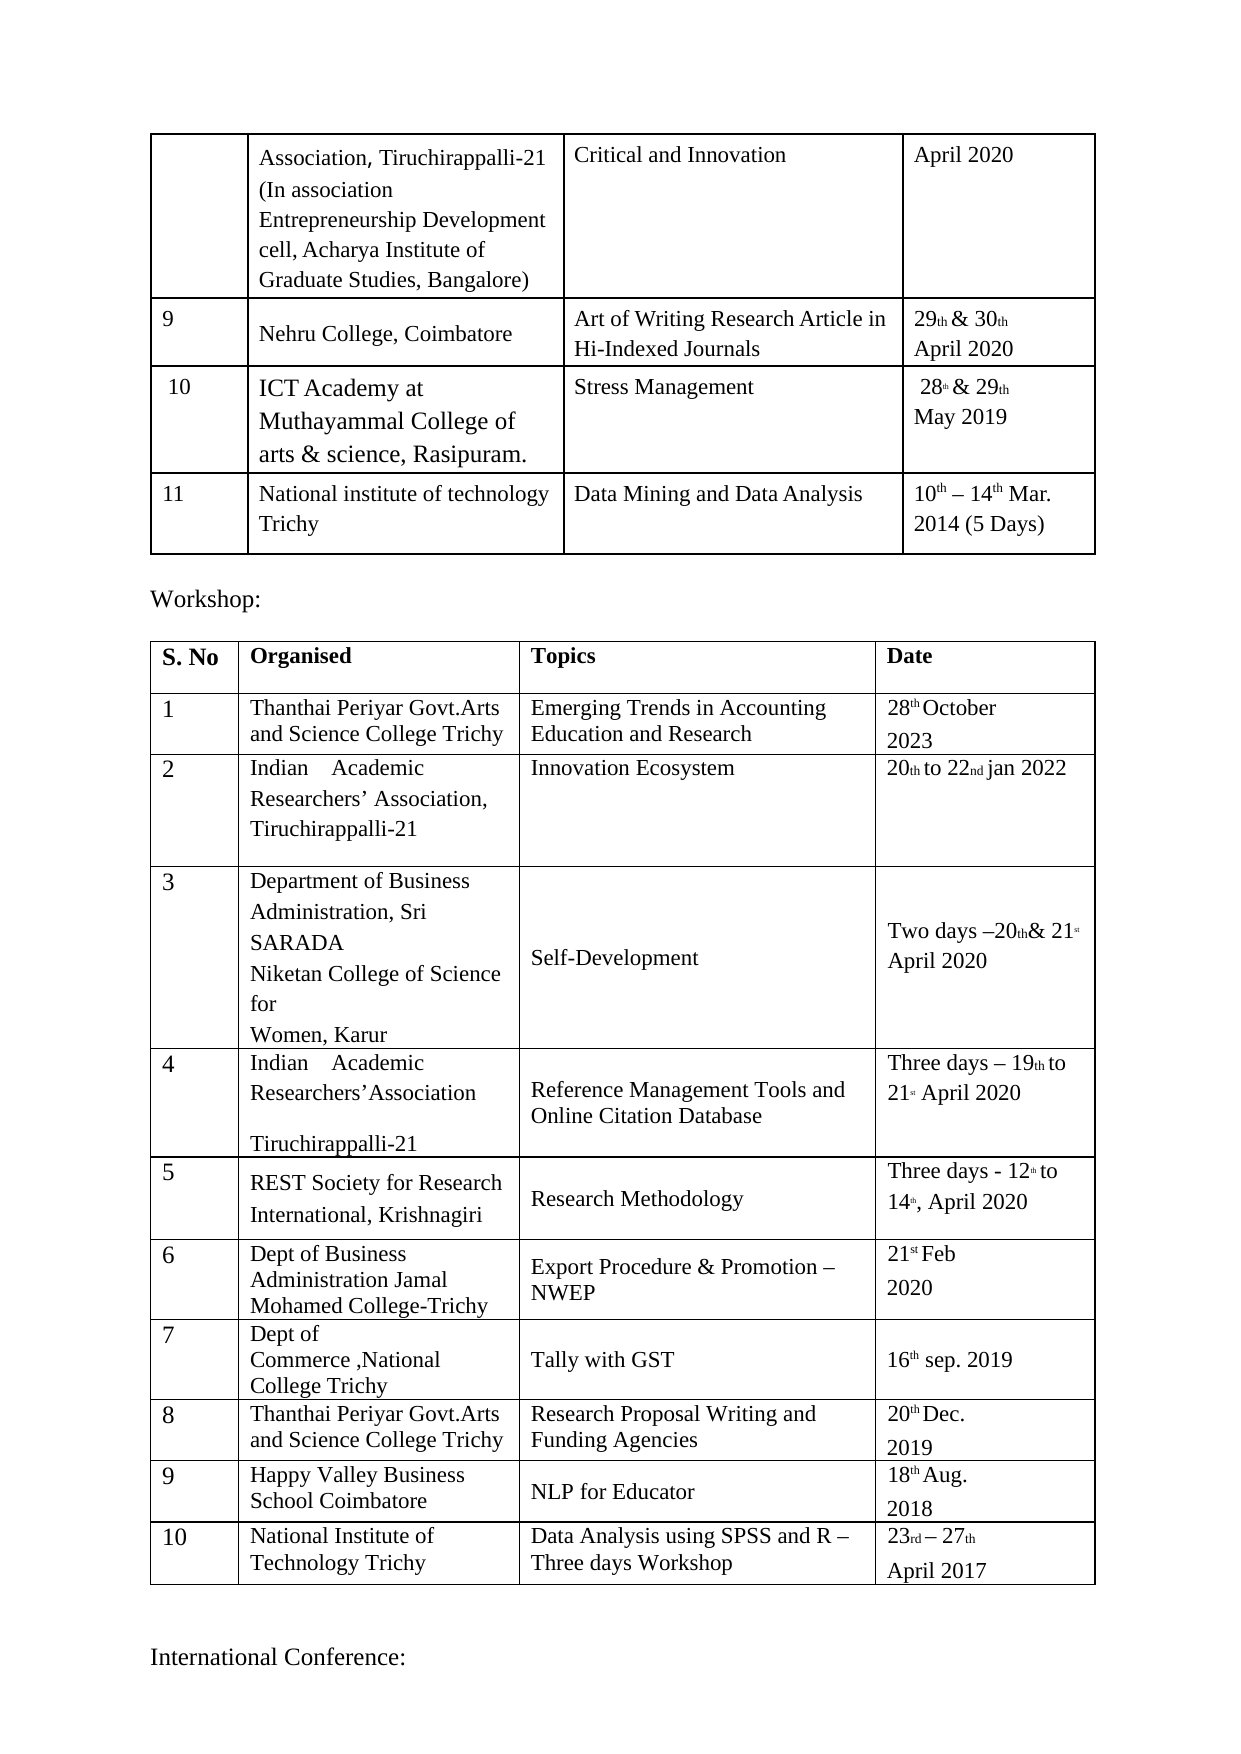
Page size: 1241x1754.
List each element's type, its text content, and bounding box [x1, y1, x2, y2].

table_cell 5 [151, 1158, 238, 1239]
text International Conference: [150, 1642, 1090, 1671]
table_cell Tally with GST [520, 1320, 875, 1399]
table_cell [565, 135, 902, 297]
table_cell 2 [151, 755, 238, 866]
table_cell 9 [151, 1461, 238, 1521]
table_cell Export Procedure & Promotion –NWEP [520, 1240, 875, 1319]
table_cell 10 [151, 1523, 238, 1584]
table_cell 20th to 22nd jan 2022 [876, 755, 1094, 866]
table_cell 29th & 30th April 2020 [904, 299, 1094, 365]
table_cell Innovation Ecosystem [520, 755, 875, 866]
table_cell 9 [152, 299, 247, 365]
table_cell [249, 135, 563, 297]
table_cell 23rd – 27th April 2017 [876, 1523, 1094, 1584]
table_cell Two days –20th& 21st April 2020 [876, 867, 1094, 1048]
table_cell REST Society for Research International, Krishnagiri [239, 1158, 519, 1239]
table_cell 7 [151, 1320, 238, 1399]
table_cell 4 [151, 1049, 238, 1156]
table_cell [904, 135, 1094, 297]
table_cell Three days - 12th to 14th, April 2020 [876, 1158, 1094, 1239]
table_cell 11 [152, 474, 247, 553]
text Workshop: [150, 584, 1090, 612]
table_cell 6 [151, 1240, 238, 1319]
table_cell Stress Management [565, 367, 902, 472]
table_cell Art of Writing Research Article in Hi-Indexed Journals [565, 299, 902, 365]
table_cell 20th Dec. 2019 [876, 1400, 1094, 1460]
table_cell Research Proposal Writing and Funding Agencies [520, 1400, 875, 1460]
table_cell Happy Valley Business School Coimbatore [239, 1461, 519, 1521]
table_header S. No [151, 642, 238, 693]
table_cell Indian Academic Researchers’Association Tiruchirappalli-21 [239, 1049, 519, 1156]
table_cell Indian Academic Researchers’ Association, Tiruchirappalli-21 [239, 755, 519, 866]
table_cell 1 [151, 694, 238, 753]
table_cell 21st Feb 2020 [876, 1240, 1094, 1319]
table_cell Research Methodology [520, 1158, 875, 1239]
table_cell Three days – 19th to 21st April 2020 [876, 1049, 1094, 1156]
table_cell Reference Management Tools and Online Citation Database [520, 1049, 875, 1156]
table_cell Department of Business Administration, Sri SARADA Niketan College of Science for Women, Karur [239, 867, 519, 1048]
table_cell 28th October 2023 [876, 694, 1094, 753]
table_cell 16th sep. 2019 [876, 1320, 1094, 1399]
table_header Organised [239, 642, 519, 693]
table_cell Self-Development [520, 867, 875, 1048]
table_cell Thanthai Periyar Govt.Arts and Science College Trichy [239, 1400, 519, 1460]
table_cell Dept of Commerce ,National College Trichy [239, 1320, 519, 1399]
table_cell 3 [151, 867, 238, 1048]
table_cell National Institute of Technology Trichy [239, 1523, 519, 1584]
table_cell 10th – 14th Mar. 2014 (5 Days) [904, 474, 1094, 553]
table_cell ICT Academy at Muthayammal College of arts & science, Rasipuram. [249, 367, 563, 472]
table_cell 8 [152, 135, 247, 297]
table_cell National institute of technology Trichy [249, 474, 563, 553]
table_cell Data Mining and Data Analysis [565, 474, 902, 553]
table_cell Nehru College, Coimbatore [249, 299, 563, 365]
table_cell Data Analysis using SPSS and R – Three days Workshop [520, 1523, 875, 1584]
table_cell Emerging Trends in Accounting Education and Research [520, 694, 875, 753]
table_header Date [876, 642, 1094, 693]
table_cell 18th Aug. 2018 [876, 1461, 1094, 1521]
table_cell 28th & 29th May 2019 [904, 367, 1094, 472]
table_cell 10 [152, 367, 247, 472]
table_header Topics [520, 642, 875, 693]
table_cell Dept of Business Administration Jamal Mohamed College-Trichy [239, 1240, 519, 1319]
table_cell 8 [151, 1400, 238, 1460]
table_cell Thanthai Periyar Govt.Arts and Science College Trichy [239, 694, 519, 753]
table_cell NLP for Educator [520, 1461, 875, 1521]
